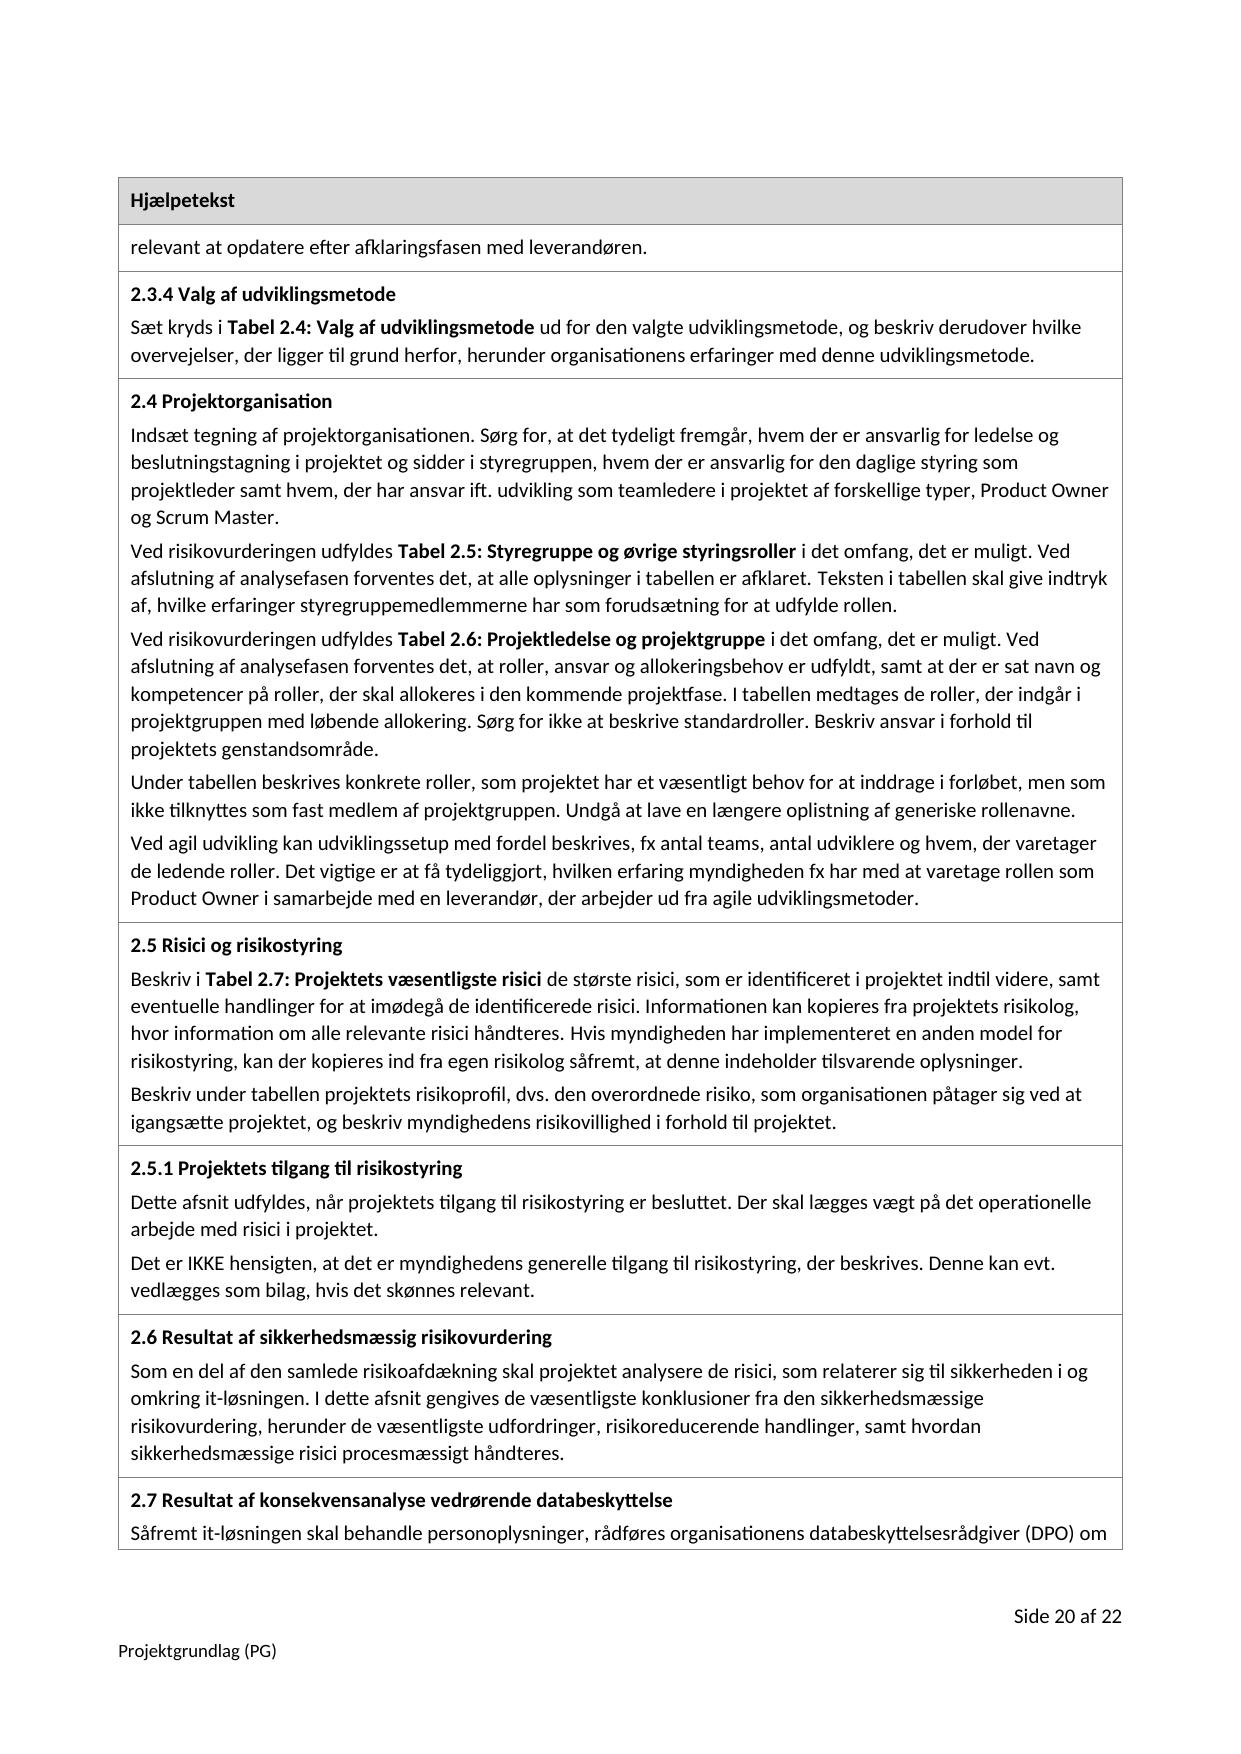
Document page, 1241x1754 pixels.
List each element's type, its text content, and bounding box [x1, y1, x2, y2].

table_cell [119, 1478, 1122, 1549]
table_header Hjælpetekst [119, 178, 1122, 224]
table_cell 2.5.1 Projektets tilgang til risikostyring Dette afsnit udfyldes, når projektets tilgang til risikostyring er besluttet. Der skal lægges vægt på det operationelle arbejde med risici i projektet. Det er IKKE hensigten, at det er myndighedens generelle tilgang til risikostyring, der beskrives. Denne kan evt. vedlægges som bilag, hvis det skønnes relevant. [119, 1146, 1122, 1314]
table_cell 2.3.4 Valg af udviklingsmetode Sæt kryds i Tabel 2.4: Valg af udviklingsmetode ud for den valgte udviklingsmetode, og beskriv derudover hvilke overvejelser, der ligger til grund herfor, herunder organisationens erfaringer med denne udviklingsmetode. [119, 272, 1122, 378]
table_cell 2.4 Projektorganisation Indsæt tegning af projektorganisationen. Sørg for, at det tydeligt fremgår, hvem der er ansvarlig for ledelse og beslutningstagning i projektet og sidder i styregruppen, hvem der er ansvarlig for den daglige styring som projektleder samt hvem, der har ansvar ift. udvikling som teamledere i projektet af forskellige typer, Product Owner og Scrum Master. Ved risikovurderingen udfyldes Tabel 2.5: Styregruppe og øvrige styringsroller i det omfang, det er muligt. Ved afslutning af analysefasen forventes det, at alle oplysninger i tabellen er afklaret. Teksten i tabellen skal give indtryk af, hvilke erfaringer styregruppemedlemmerne har som forudsætning for at udfylde rollen. Ved risikovurderingen udfyldes Tabel 2.6: Projektledelse og projektgruppe i det omfang, det er muligt. Ved afslutning af analysefasen forventes det, at roller, ansvar og allokeringsbehov er udfyldt, samt at der er sat navn og kompetencer på roller, der skal allokeres i den kommende projektfase. I tabellen medtages de roller, der indgår i projektgruppen med løbende allokering. Sørg for ikke at beskrive standardroller. Beskriv ansvar i forhold til projektets genstandsområde. Under tabellen beskrives konkrete roller, som projektet har et væsentligt behov for at inddrage i forløbet, men som ikke tilknyttes som fast medlem af projektgruppen. Undgå at lave en længere oplistning af generiske rollenavne. Ved agil udvikling kan udviklingssetup med fordel beskrives, fx antal teams, antal udviklere og hvem, der varetager de ledende roller. Det vigtige er at få tydeliggjort, hvilken erfaring myndigheden fx har med at varetage rollen som Product Owner i samarbejde med en leverandør, der arbejder ud fra agile udviklingsmetoder. [119, 379, 1122, 922]
table_cell 2.5 Risici og risikostyring Beskriv i Tabel 2.7: Projektets væsentligste risici de største risici, som er identificeret i projektet indtil videre, samt eventuelle handlinger for at imødegå de identificerede risici. Informationen kan kopieres fra projektets risikolog, hvor information om alle relevante risici håndteres. Hvis myndigheden har implementeret en anden model for risikostyring, kan der kopieres ind fra egen risikolog såfremt, at denne indeholder tilsvarende oplysninger. Beskriv under tabellen projektets risikoprofil, dvs. den overordnede risiko, som organisationen påtager sig ved at igangsætte projektet, og beskriv myndighedens risikovillighed i forhold til projektet. [119, 923, 1122, 1145]
table_cell 2.6 Resultat af sikkerhedsmæssig risikovurdering Som en del af den samlede risikoafdækning skal projektet analysere de risici, som relaterer sig til sikkerheden i og omkring it-løsningen. I dette afsnit gengives de væsentligste konklusioner fra den sikkerhedsmæssige risikovurdering, herunder de væsentligste udfordringer, risikoreducerende handlinger, samt hvordan sikkerhedsmæssige risici procesmæssigt håndteres. [119, 1315, 1122, 1477]
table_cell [119, 225, 1122, 271]
